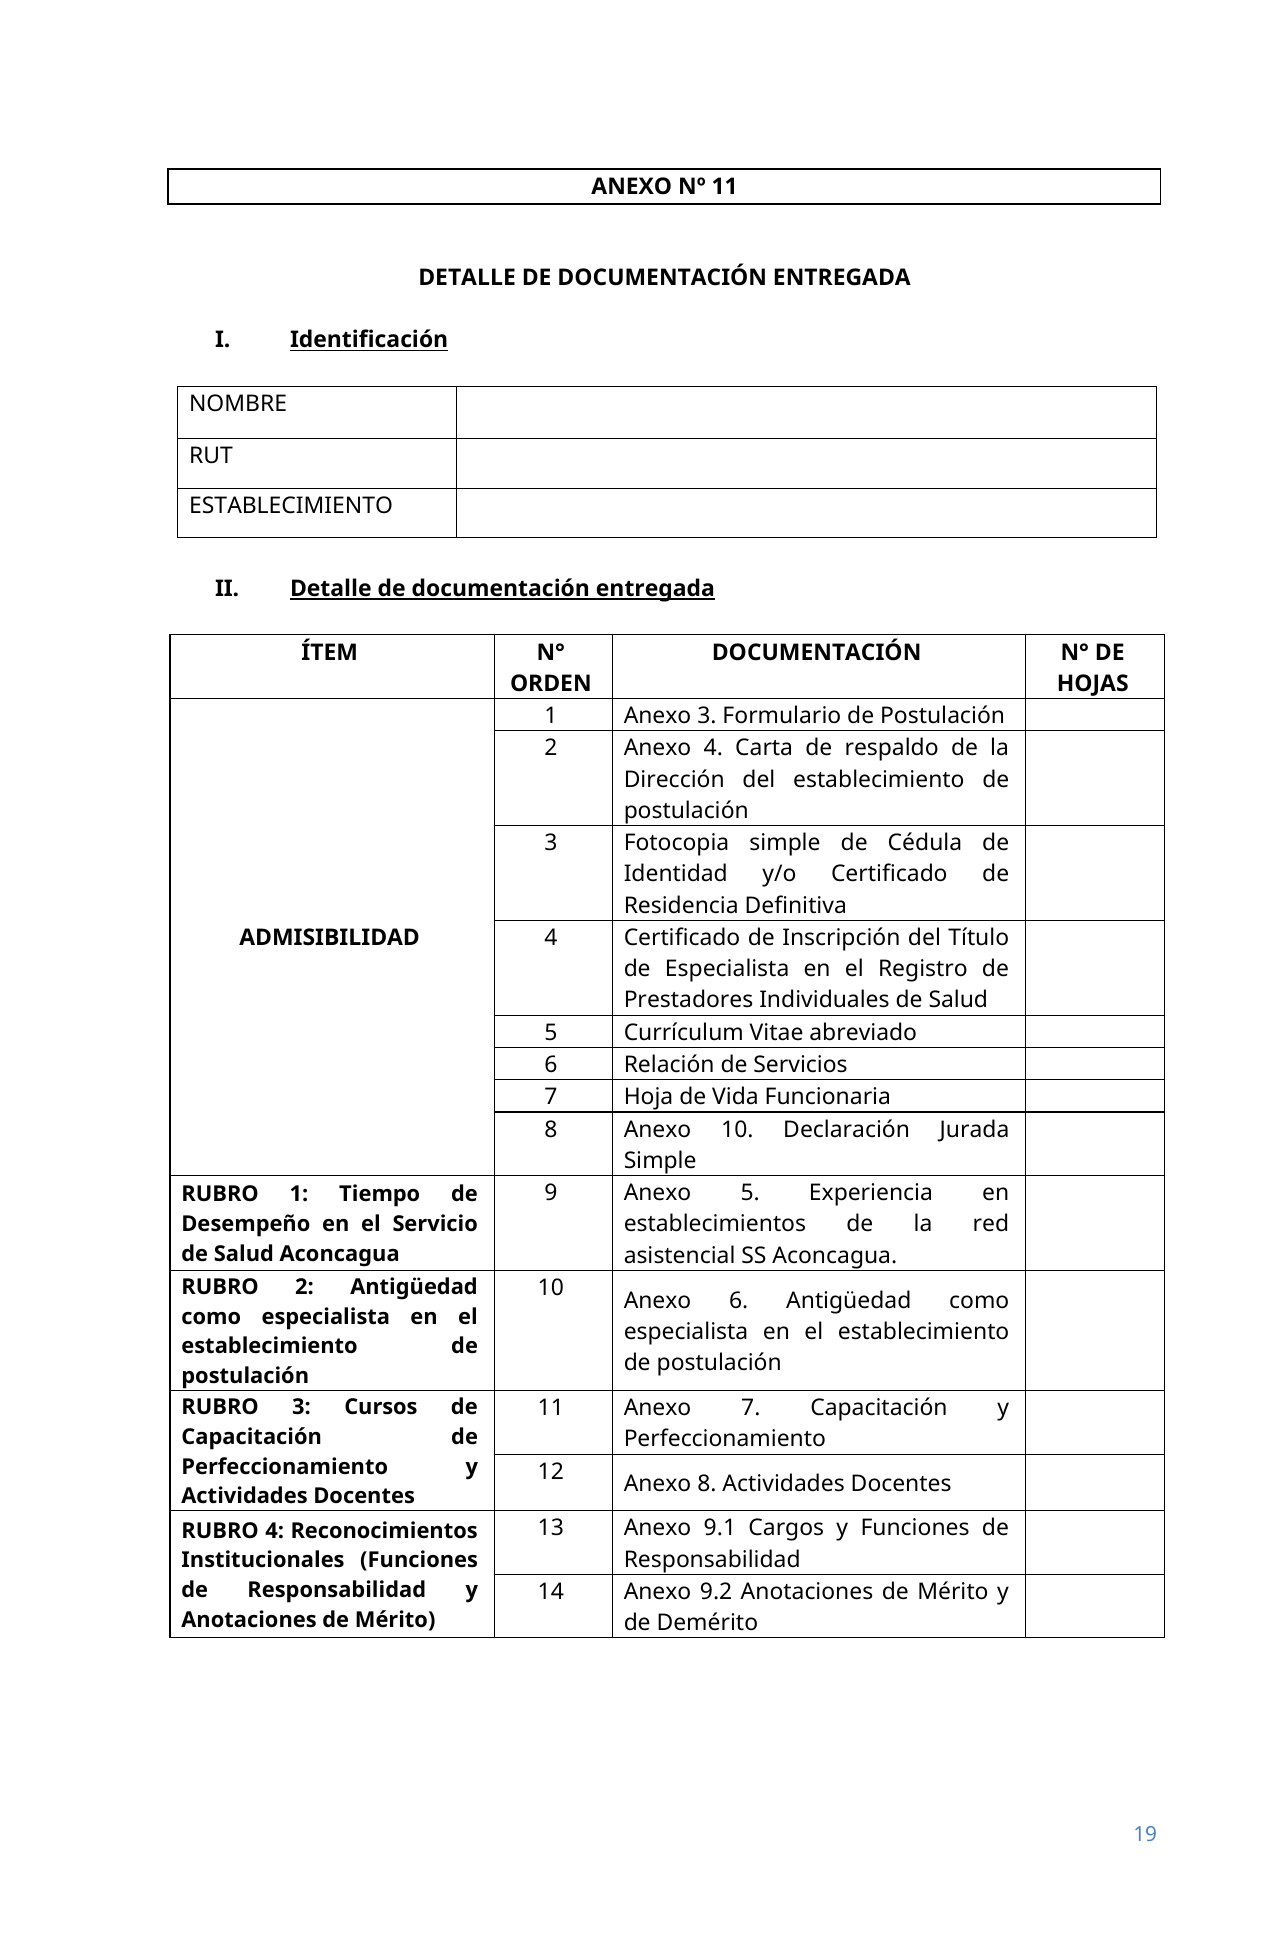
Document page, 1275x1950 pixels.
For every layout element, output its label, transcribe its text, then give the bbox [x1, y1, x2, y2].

table_header DOCUMENTACIÓN [613, 635, 1025, 698]
table_cell 10 [495, 1271, 612, 1390]
table_header N° ORDEN [495, 635, 612, 698]
table_cell Currículum Vitae abreviado [613, 1016, 1025, 1047]
table_header N° DE HOJAS [1026, 635, 1164, 698]
table_cell [1026, 1048, 1164, 1079]
table_cell [1026, 1455, 1164, 1510]
table_cell RUT [178, 439, 456, 487]
table_cell RUBRO 1: Tiempo de Desempeño en el Servicio de Salud Aconcagua [171, 1176, 494, 1270]
table_cell 1 [495, 699, 612, 730]
table_cell [457, 439, 1156, 487]
table_cell [457, 489, 1156, 537]
table_cell 4 [495, 921, 612, 1014]
table_cell Certificado de Inscripción del Título de Especialista en el Registro de Prestadores Individuales de Salud [613, 921, 1025, 1014]
table_cell [1026, 1080, 1164, 1111]
table_cell Anexo 10. Declaración Jurada Simple [613, 1113, 1025, 1175]
table_cell [1026, 1575, 1164, 1637]
table_cell [1026, 1391, 1164, 1453]
table_cell Anexo 6. Antigüedad como especialista en el establecimiento de postulación [613, 1271, 1025, 1390]
table_cell Anexo 8. Actividades Docentes [613, 1455, 1025, 1510]
table_cell RUBRO 2: Antigüedad como especialista en el establecimiento de postulación [171, 1271, 494, 1390]
table_cell RUBRO 4: Reconocimientos Institucionales (Funciones de Responsabilidad y Anotaciones de Mérito) [171, 1511, 494, 1637]
table_cell [1026, 921, 1164, 1014]
table_header [457, 387, 1156, 438]
table_cell 3 [495, 826, 612, 920]
list Detalle de documentación entregada [215, 572, 1152, 603]
list Identificación [215, 323, 1152, 354]
table_cell Fotocopia simple de Cédula de Identidad y/o Certificado de Residencia Definitiva [613, 826, 1025, 920]
table_cell [1026, 1176, 1164, 1270]
table_cell Anexo 7. Capacitación y Perfeccionamiento [613, 1391, 1025, 1453]
table_header NOMBRE [178, 387, 456, 438]
table_cell [1026, 1511, 1164, 1574]
table_cell Anexo 4. Carta de respaldo de la Dirección del establecimiento de postulación [613, 731, 1025, 825]
table_cell Anexo 3. Formulario de Postulación [613, 699, 1025, 730]
table_cell [1026, 1113, 1164, 1175]
text DETALLE DE DOCUMENTACIÓN ENTREGADA [177, 261, 1152, 292]
table_cell 2 [495, 731, 612, 825]
table_cell 14 [495, 1575, 612, 1637]
text ANEXO Nº 11 [169, 170, 1160, 203]
table_cell [1026, 699, 1164, 730]
table_cell [1026, 1016, 1164, 1047]
table_cell [1026, 1271, 1164, 1390]
table_cell 9 [495, 1176, 612, 1270]
table_cell [1026, 826, 1164, 920]
table_cell Anexo 9.1 Cargos y Funciones de Responsabilidad [613, 1511, 1025, 1574]
table_cell 13 [495, 1511, 612, 1574]
table_cell 8 [495, 1113, 612, 1175]
table_cell ESTABLECIMIENTO [178, 489, 456, 537]
table_cell ADMISIBILIDAD [171, 699, 494, 1175]
table_cell Anexo 9.2 Anotaciones de Mérito y de Demérito [613, 1575, 1025, 1637]
table_cell 6 [495, 1048, 612, 1079]
table_cell 12 [495, 1455, 612, 1510]
table_cell 7 [495, 1080, 612, 1111]
table_cell RUBRO 3: Cursos de Capacitación de Perfeccionamiento y Actividades Docentes [171, 1391, 494, 1510]
table_cell Relación de Servicios [613, 1048, 1025, 1079]
table_cell 5 [495, 1016, 612, 1047]
table_cell 11 [495, 1391, 612, 1453]
table_cell [1026, 731, 1164, 825]
table_cell Hoja de Vida Funcionaria [613, 1080, 1025, 1111]
table_header ÍTEM [171, 635, 494, 698]
table_cell Anexo 5. Experiencia en establecimientos de la red asistencial SS Aconcagua. [613, 1176, 1025, 1270]
